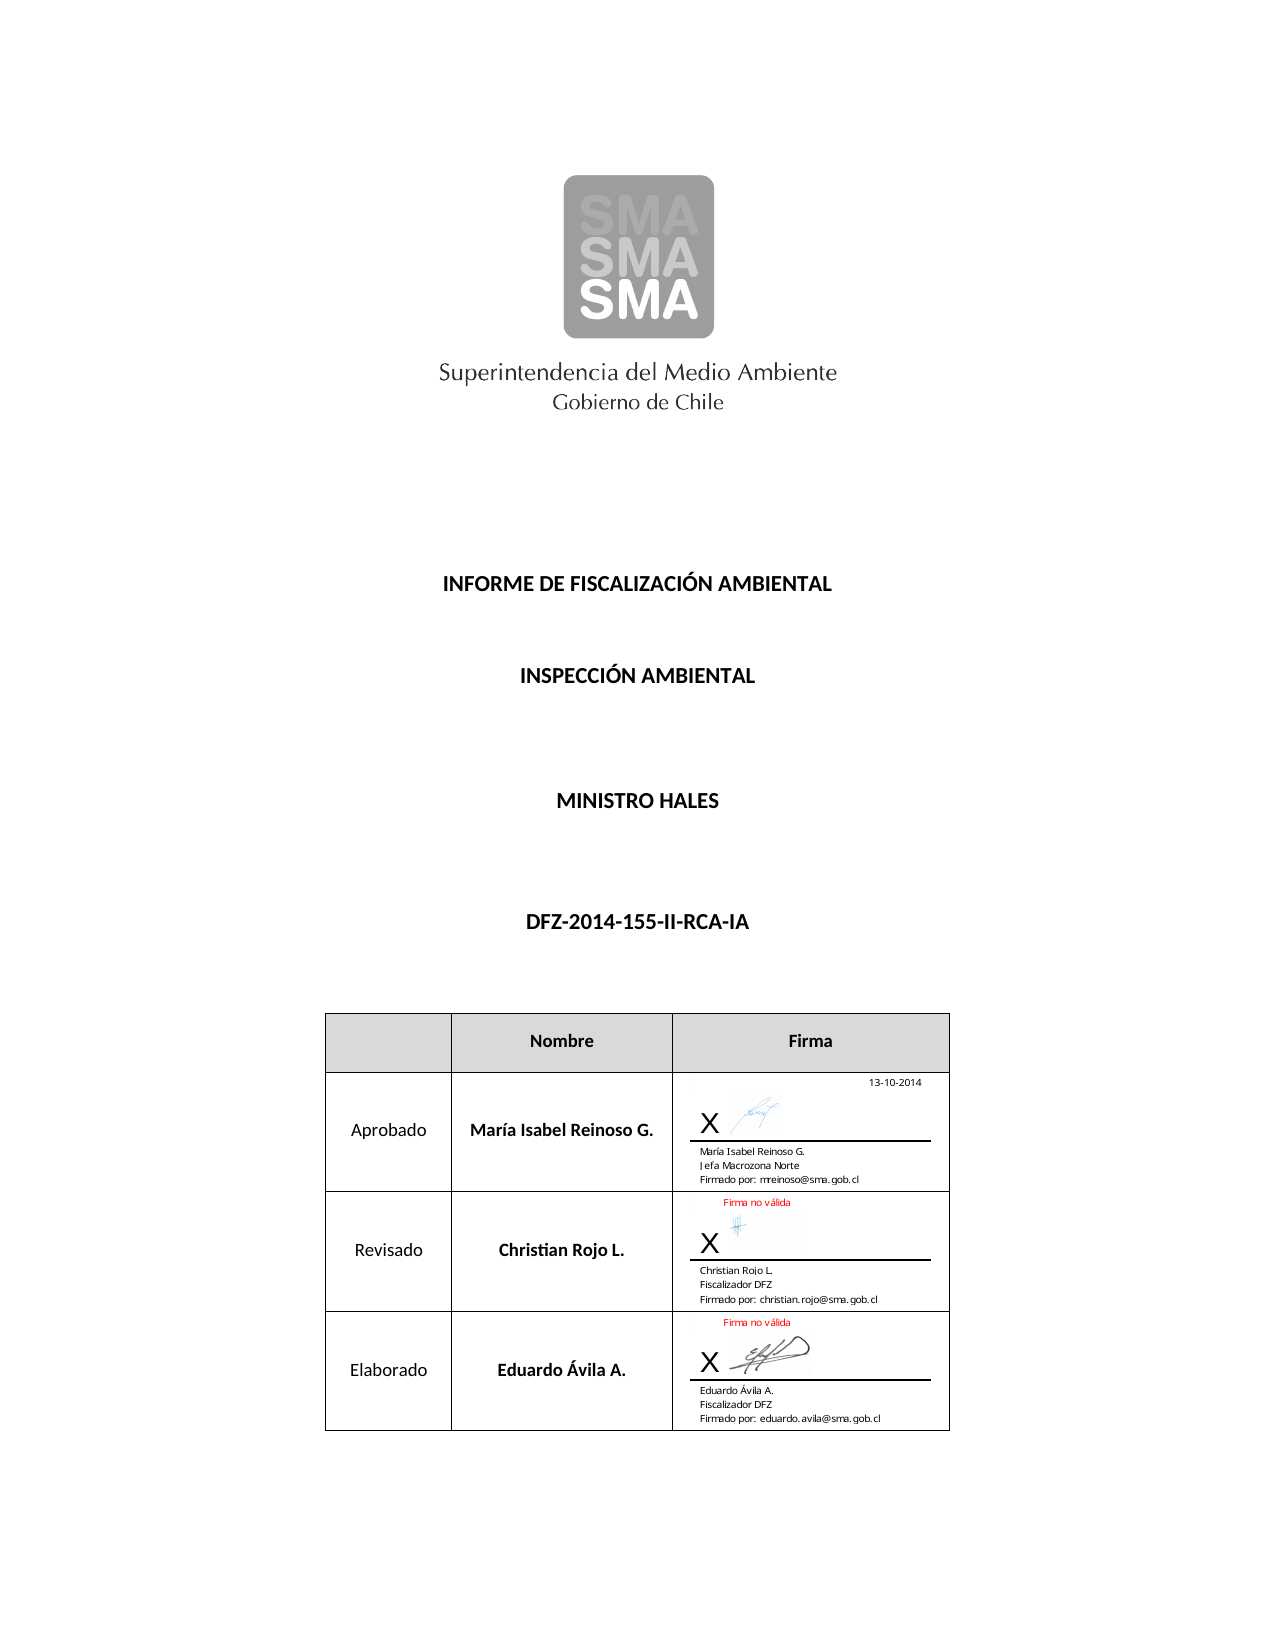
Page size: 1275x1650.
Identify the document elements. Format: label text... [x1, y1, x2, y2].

table_cell Revisado [326, 1192, 451, 1311]
table_cell [673, 1192, 949, 1311]
table_cell [673, 1312, 949, 1430]
table_header Firma [673, 1014, 949, 1072]
text INSPECCIÓN AMBIENTAL [118, 661, 1157, 689]
text INFORME DE FISCALIZACIÓN AMBIENTAL [118, 569, 1157, 597]
table_cell Christian Rojo L. [452, 1192, 672, 1311]
text MINISTRO HALES [118, 786, 1157, 814]
table_cell Eduardo Ávila A. [452, 1312, 672, 1430]
table_header Nombre [452, 1014, 672, 1072]
text DFZ-2014-155-II-RCA-IA [118, 907, 1157, 935]
table_cell [673, 1073, 949, 1191]
table_cell Aprobado [326, 1073, 451, 1191]
table_cell María Isabel Reinoso G. [452, 1073, 672, 1191]
picture [309, 50, 966, 558]
table_header [326, 1014, 451, 1072]
table_cell Elaborado [326, 1312, 451, 1430]
